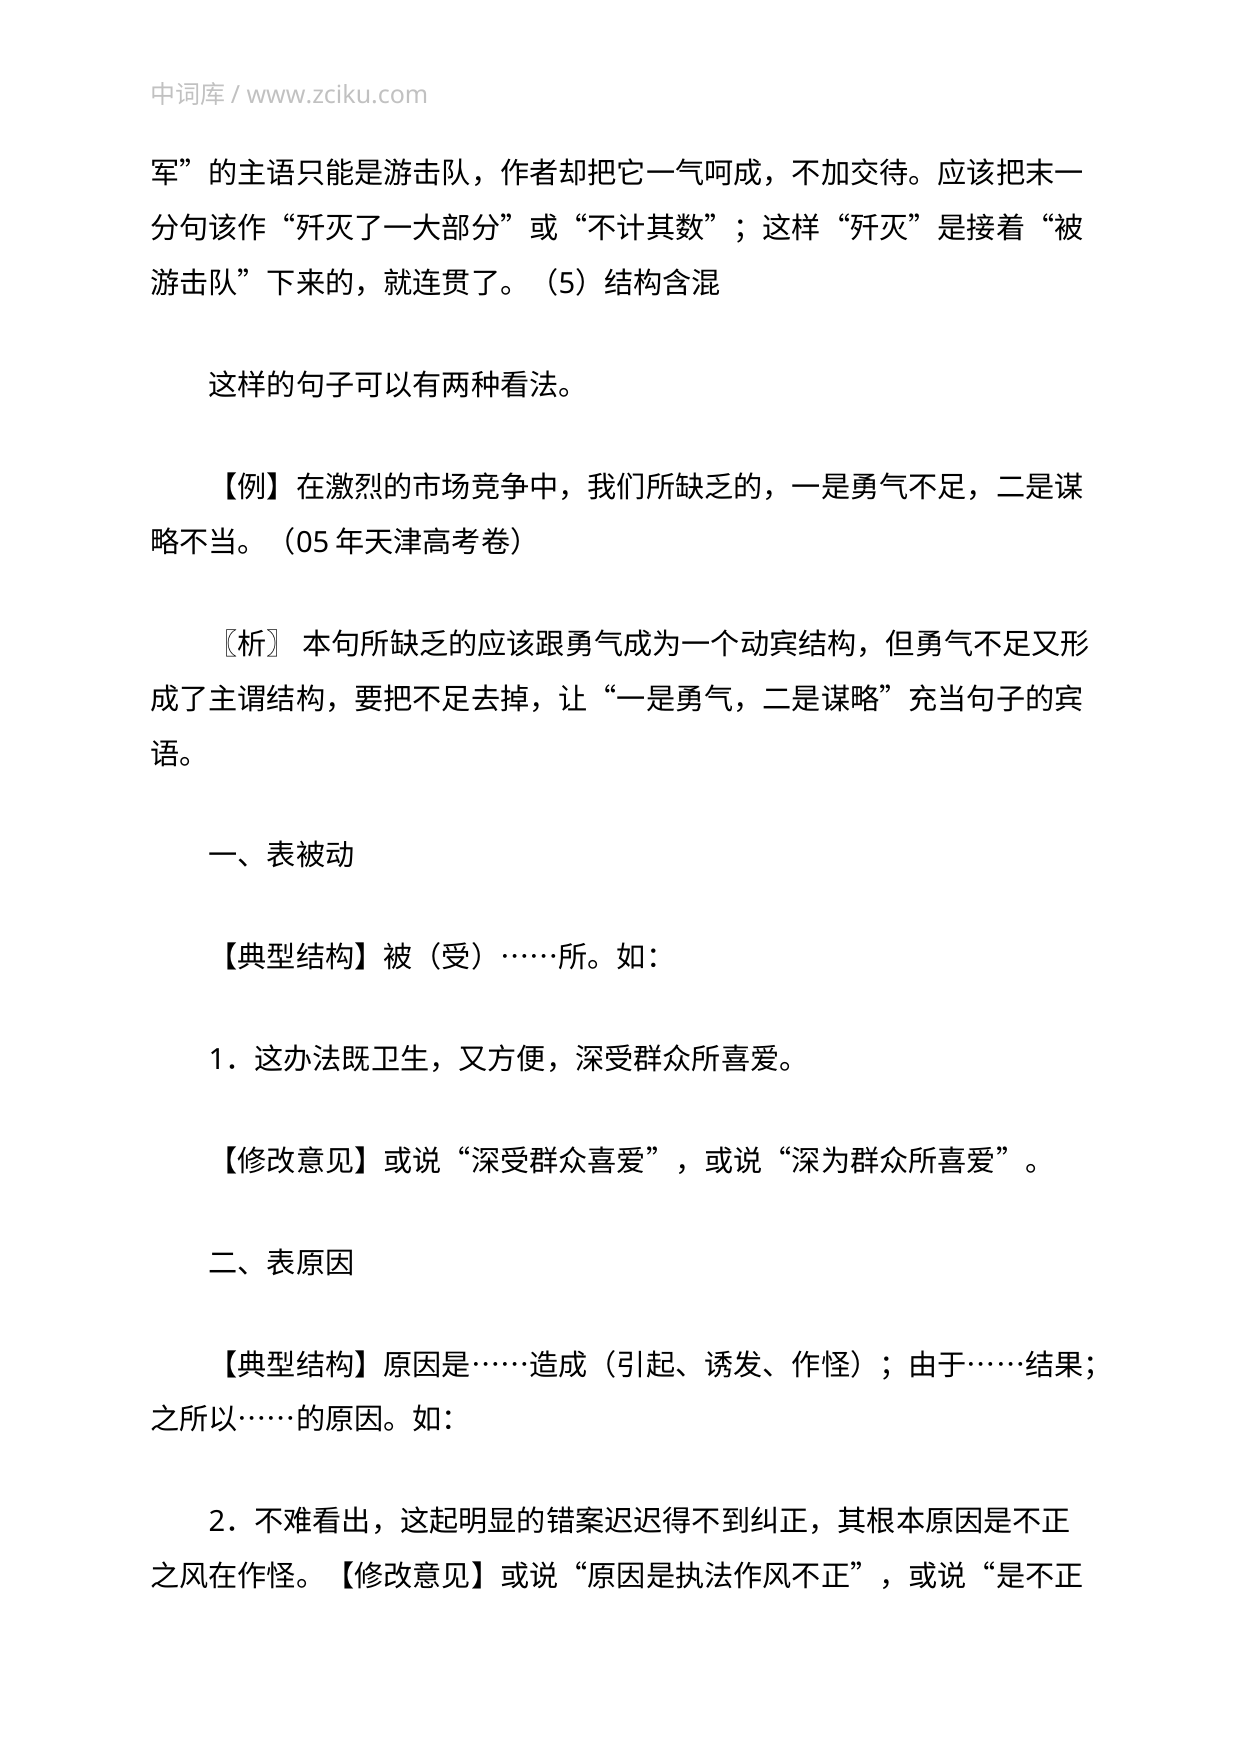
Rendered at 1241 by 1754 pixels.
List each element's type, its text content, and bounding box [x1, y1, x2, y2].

text 二、表原因 [150, 1239, 1090, 1282]
text 【典型结构】被（受）……所。如： [150, 934, 1090, 976]
text 〖析〗 本句所缺乏的应该跟勇气成为一个动宾结构，但勇气不足又形成了主谓结构，要把不足去掉，让“一是勇气，二是谋略”充当句子的宾语。 [150, 620, 1090, 772]
text 这样的句子可以有两种看法。 [150, 362, 1090, 404]
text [150, 1498, 1090, 1595]
text 一、表被动 [150, 832, 1090, 874]
text 【例】在激烈的市场竞争中，我们所缺乏的，一是勇气不足，二是谋略不当。（05年天津高考卷） [150, 463, 1090, 561]
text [150, 150, 1090, 302]
text 1．这办法既卫生，又方便，深受群众所喜爱。 [150, 1036, 1090, 1078]
text 【修改意见】或说“深受群众喜爱”，或说“深为群众所喜爱”。 [150, 1137, 1090, 1180]
text 【典型结构】原因是……造成（引起、诱发、作怪）；由于……结果；之所以……的原因。如： [150, 1341, 1090, 1438]
